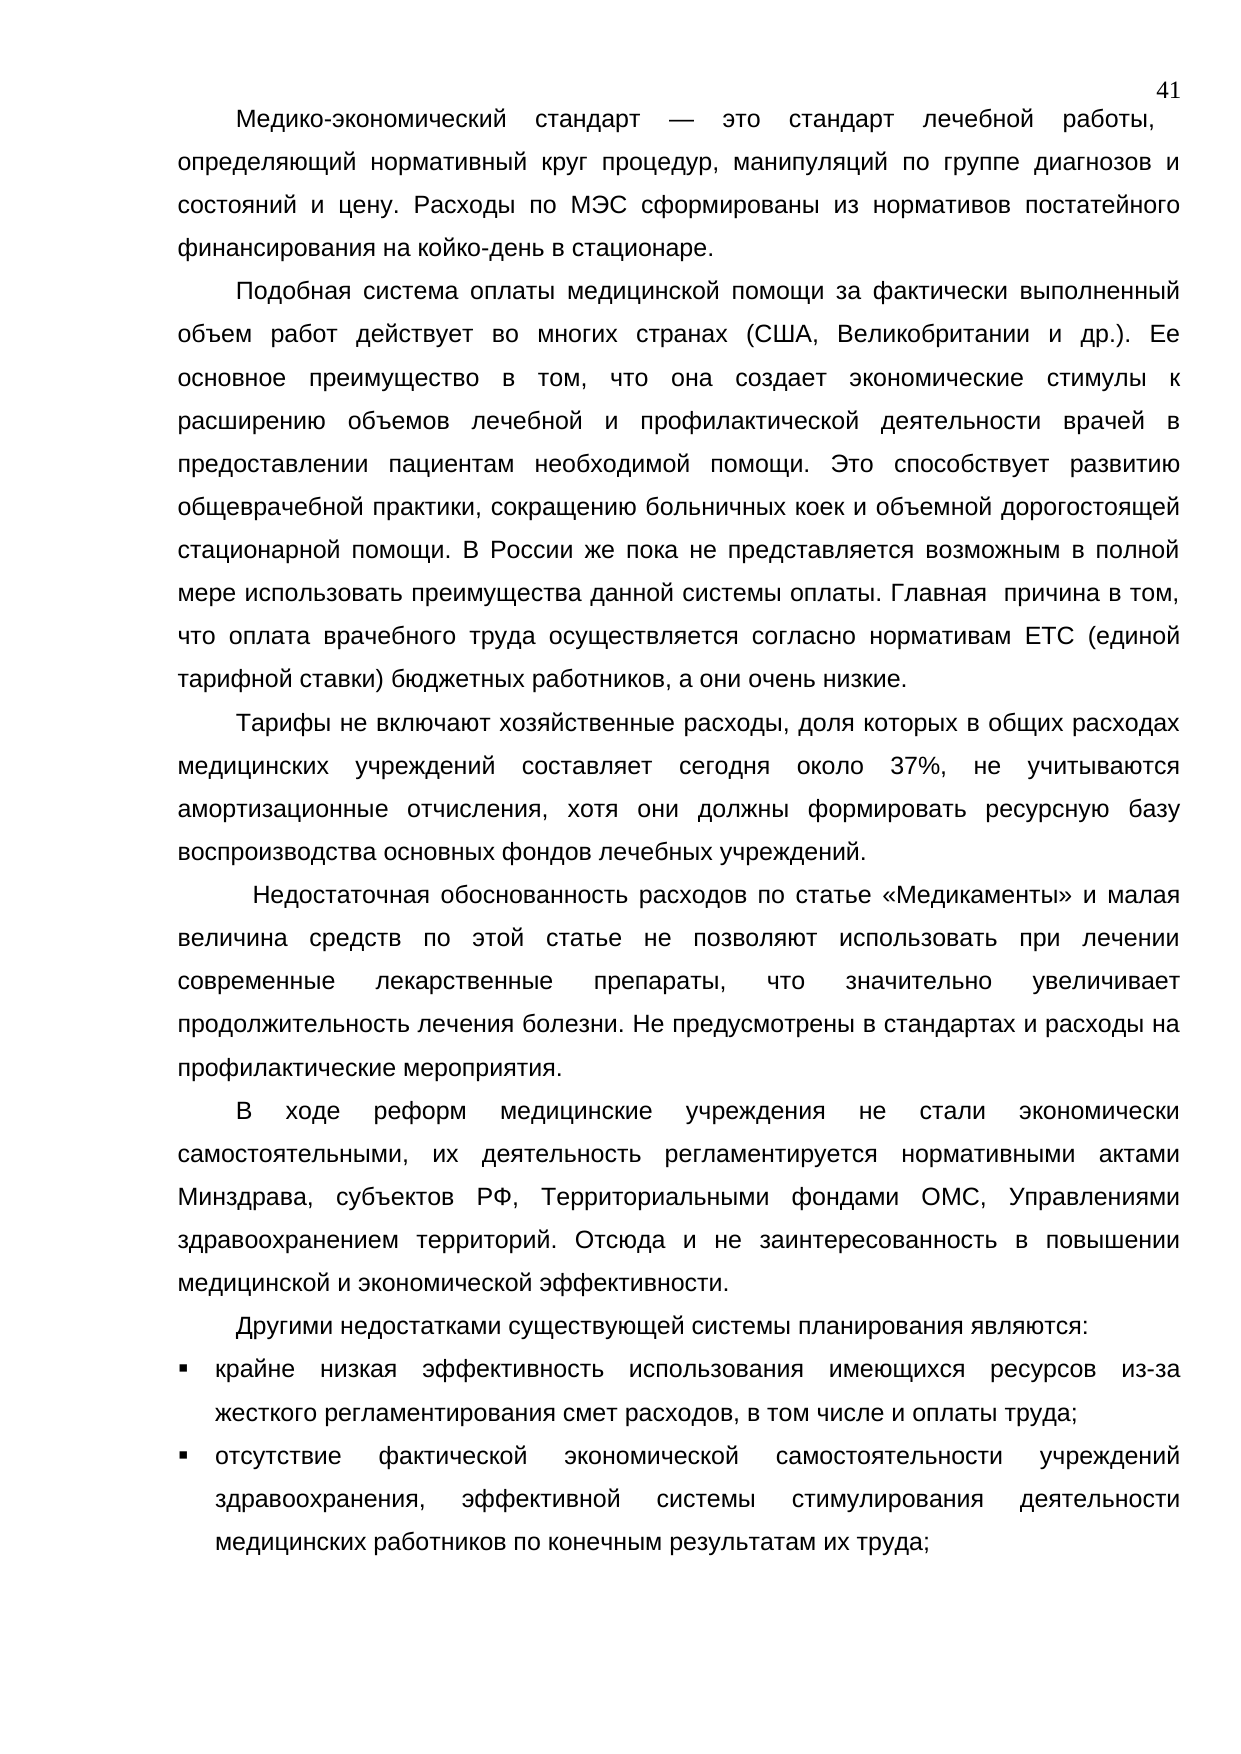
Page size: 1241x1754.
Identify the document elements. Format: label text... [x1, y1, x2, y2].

text Недостаточная обоснованность расходов по статье «Медикаменты» и малая величина средств по этой статье не позволяют использовать при лечении современные лекарственные препараты, что значительно увеличивает продолжительность лечения болезни. Не предусмотрены в стандартах и расходы на профилактические мероприятия. [177, 880, 1181, 1081]
text Тарифы не включают хозяйственные расходы, доля которых в общих расходах медицинских учреждений составляет сегодня около 37%, не учитываются амортизационные отчисления, хотя они должны формировать ресурсную базу воспроизводства основных фондов лечебных учреждений. [177, 707, 1181, 866]
list крайне низкая эффективность использования имеющихся ресурсов из-за жесткого регламентирования смет расходов, в том числе и оплаты труда; [177, 1354, 1181, 1426]
text В ходе реформ медицинские учреждения не стали экономически самостоятельными, их деятельность регламентируется нормативными актами Минздрава, субъектов РФ, Территориальными фондами ОМС, Управлениями здравоохранением территорий. Отсюда и не заинтересованность в повышении медицинской и экономической эффективности. [177, 1096, 1181, 1297]
text Медико-экономический стандарт — это стандарт лечебной работы, определяющий нормативный круг процедур, манипуляций по группе диагнозов и состояний и цену. Расходы по МЭС сформированы из нормативов постатейного финансирования на койко-день в стационаре. [177, 104, 1181, 262]
text Другими недостатками существующей системы планирования являются: [177, 1311, 1181, 1340]
text Подобная система оплаты медицинской помощи за фактически выполненный объем работ действует во многих странах (США, Великобритании и др.). Ее основное преимущество в том, что она создает экономические стимулы к расширению объемов лечебной и профилактической деятельности врачей в предоставлении пациентам необходимой помощи. Это способствует развитию общеврачебной практики, сокращению больничных коек и объемной дорогостоящей стационарной помощи. В России же пока не представляется возможным в полной мере использовать преимущества данной системы оплаты. Главная причина в том, что оплата врачебного труда осуществляется согласно нормативам ЕТС (единой тарифной ставки) бюджетных работников, а они очень низкие. [177, 276, 1181, 693]
list отсутствие фактической экономической самостоятельности учреждений здравоохранения, эффективной системы стимулирования деятельности медицинских работников по конечным результатам их труда; [177, 1441, 1181, 1556]
